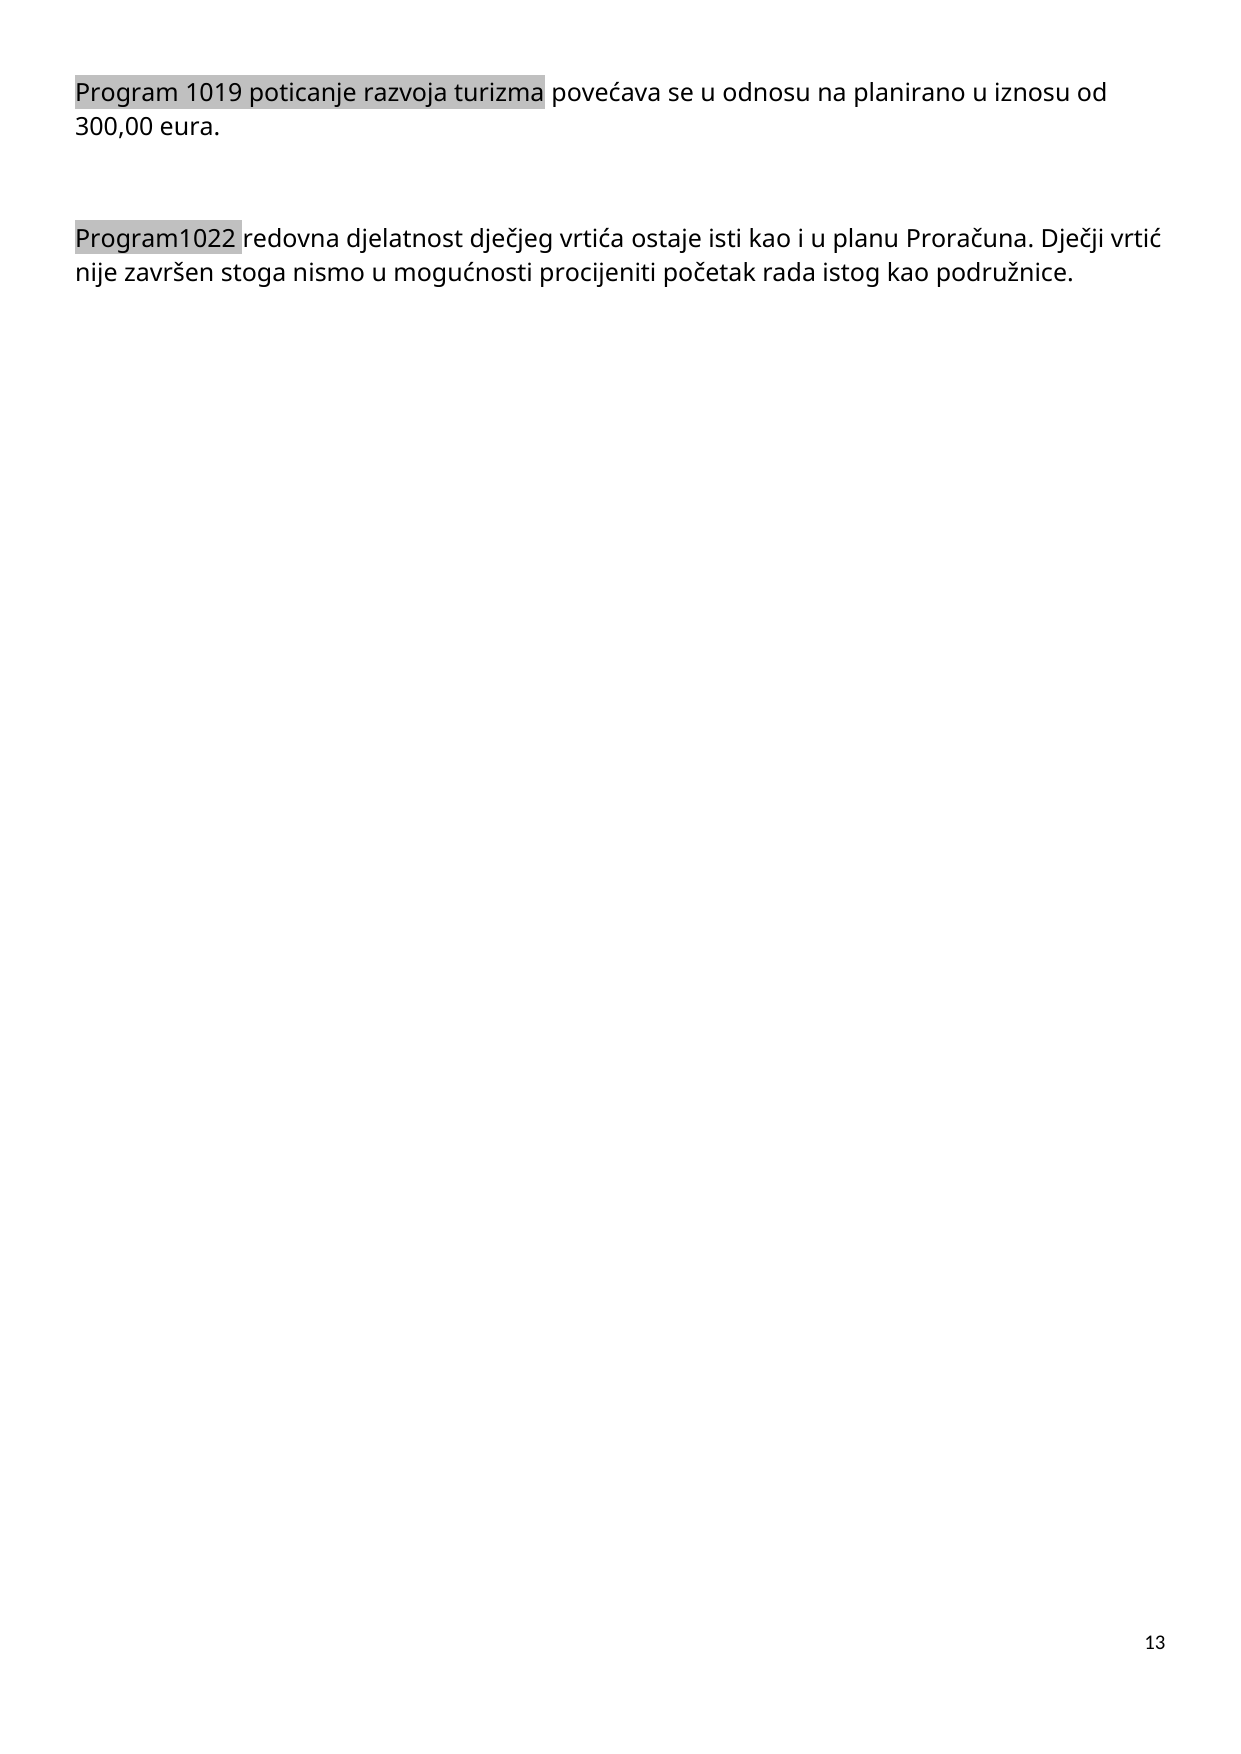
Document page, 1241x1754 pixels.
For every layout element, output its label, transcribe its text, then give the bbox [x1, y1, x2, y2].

text Program 1019 poticanje razvoja turizma povećava se u odnosu na planirano u iznosu od 300,00 eura. [75, 75, 1165, 143]
text Program1022 redovna djelatnost dječjeg vrtića ostaje isti kao i u planu Proračuna. Dječji vrtić nije završen stoga nismo u mogućnosti procijeniti početak rada istog kao podružnice. [75, 220, 1165, 288]
